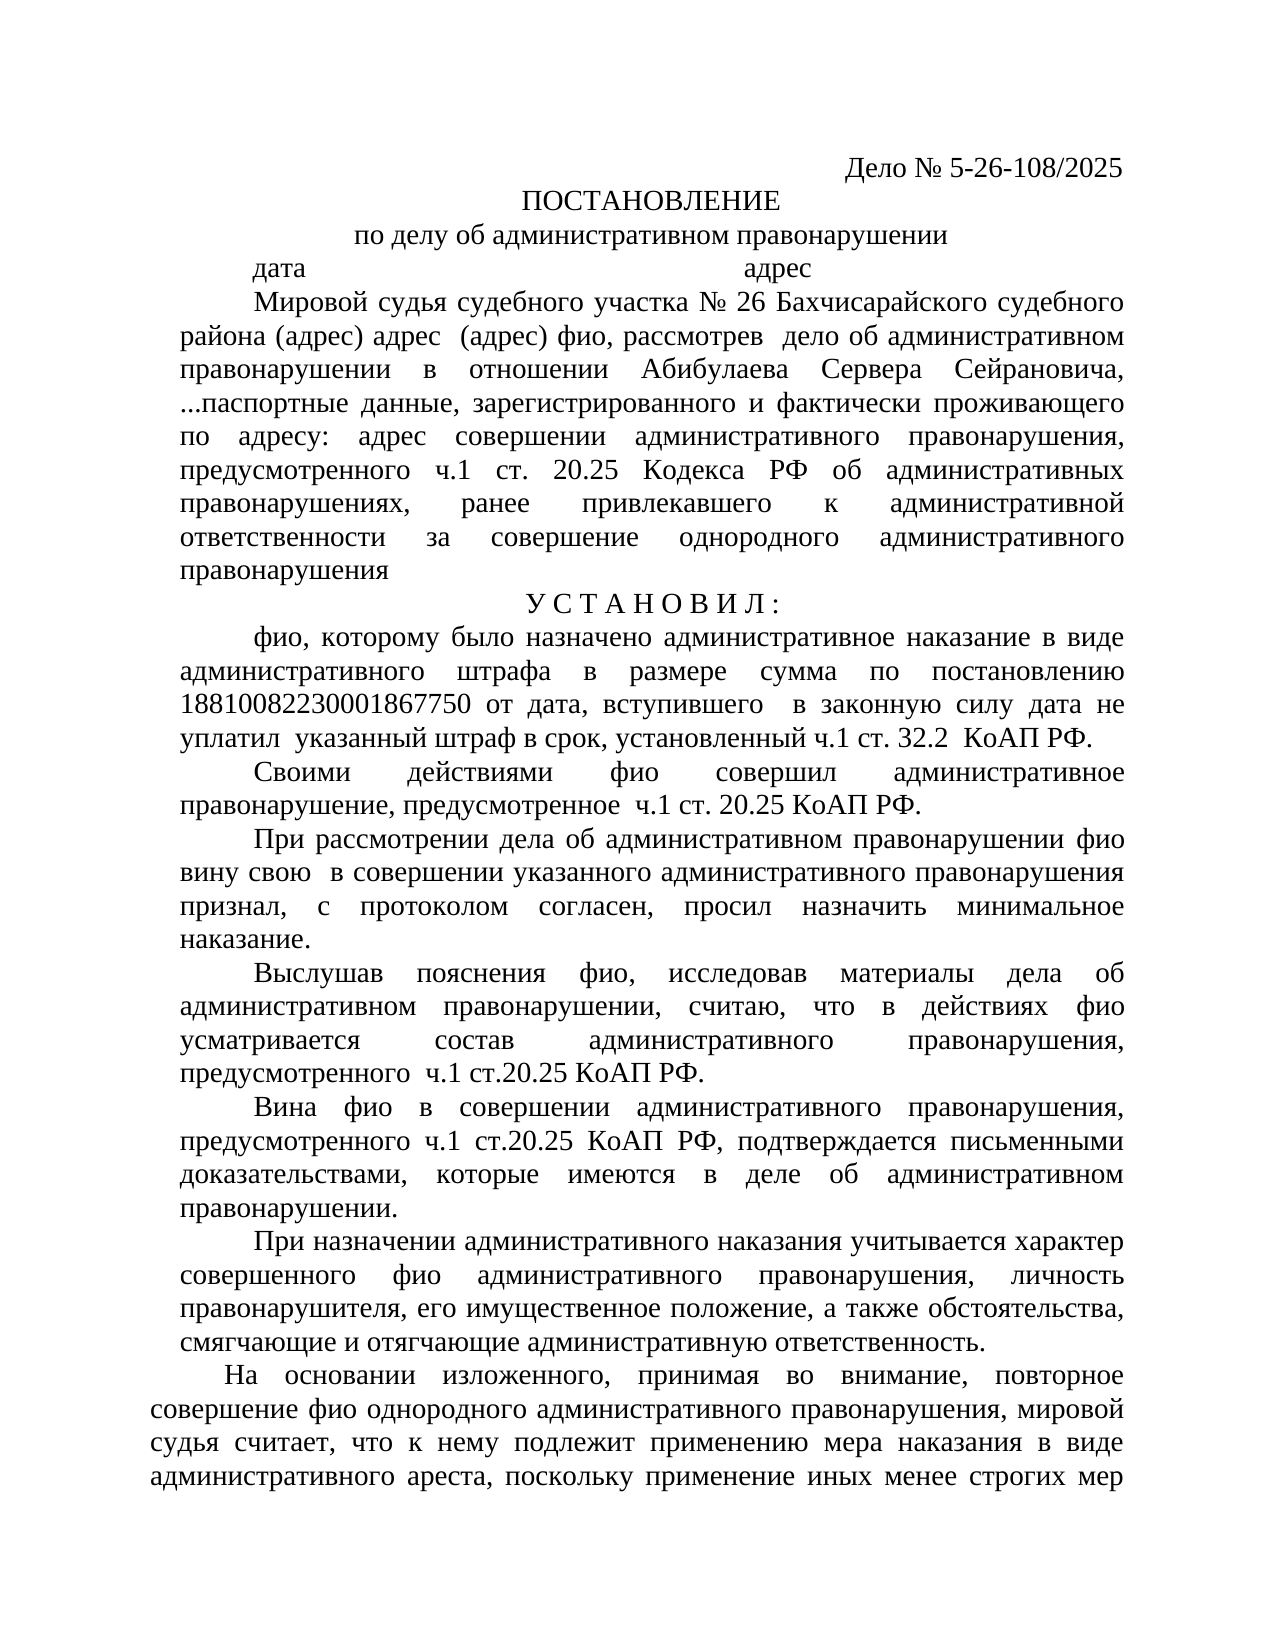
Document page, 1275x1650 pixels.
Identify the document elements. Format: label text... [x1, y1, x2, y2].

text Выслушав пояснения фио, исследовав материалы дела об административном правонарушении, считаю, что в действиях фио усматривается состав административного правонарушения, предусмотренного ч.1 ст.20.25 КоАП РФ. [179, 955, 1125, 1089]
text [150, 1357, 1125, 1492]
text ПОСТАНОВЛЕНИЕ [179, 183, 1123, 217]
text Своими действиями фио совершил административное правонарушение, предусмотренное ч.1 ст. 20.25 КоАП РФ. [179, 754, 1125, 821]
text Вина фио в совершении административного правонарушения, предусмотренного ч.1 ст.20.25 КоАП РФ, подтверждается письменными доказательствами, которые имеются в деле об административном правонарушении. [179, 1089, 1125, 1223]
text фио, которому было назначено административное наказание в виде административного штрафа в размере сумма по постановлению 18810082230001867750 от дата, вступившего в законную силу дата не уплатил указанный штраф в срок, установленный ч.1 ст. 32.2 КоАП РФ. [179, 619, 1125, 754]
text дата адрес [179, 251, 1123, 284]
text При рассмотрении дела об административном правонарушении фио вину свою в совершении указанного административного правонарушения признал, с протоколом согласен, просил назначить минимальное наказание. [179, 821, 1125, 955]
text При назначении административного наказания учитывается характер совершенного фио административного правонарушения, личность правонарушителя, его имущественное положение, а также обстоятельства, смягчающие и отягчающие административную ответственность. [179, 1223, 1125, 1357]
text Дело № 5-26-108/2025 [150, 150, 1123, 183]
text У С Т А Н О В И Л : [179, 586, 1125, 619]
text Мировой судья судебного участка № 26 Бахчисарайского судебного района (адрес) адрес (адрес) фио, рассмотрев дело об административном правонарушении в отношении Абибулаева Сервера Сейрановича, ...паспортные данные, зарегистрированного и фактически проживающего по адресу: адрес совершении административного правонарушения, предусмотренного ч.1 ст. 20.25 Кодекса РФ об административных правонарушениях, ранее привлекавшего к административной ответственности за совершение однородного административного правонарушения [179, 284, 1125, 586]
text по делу об административном правонарушении [179, 217, 1123, 251]
